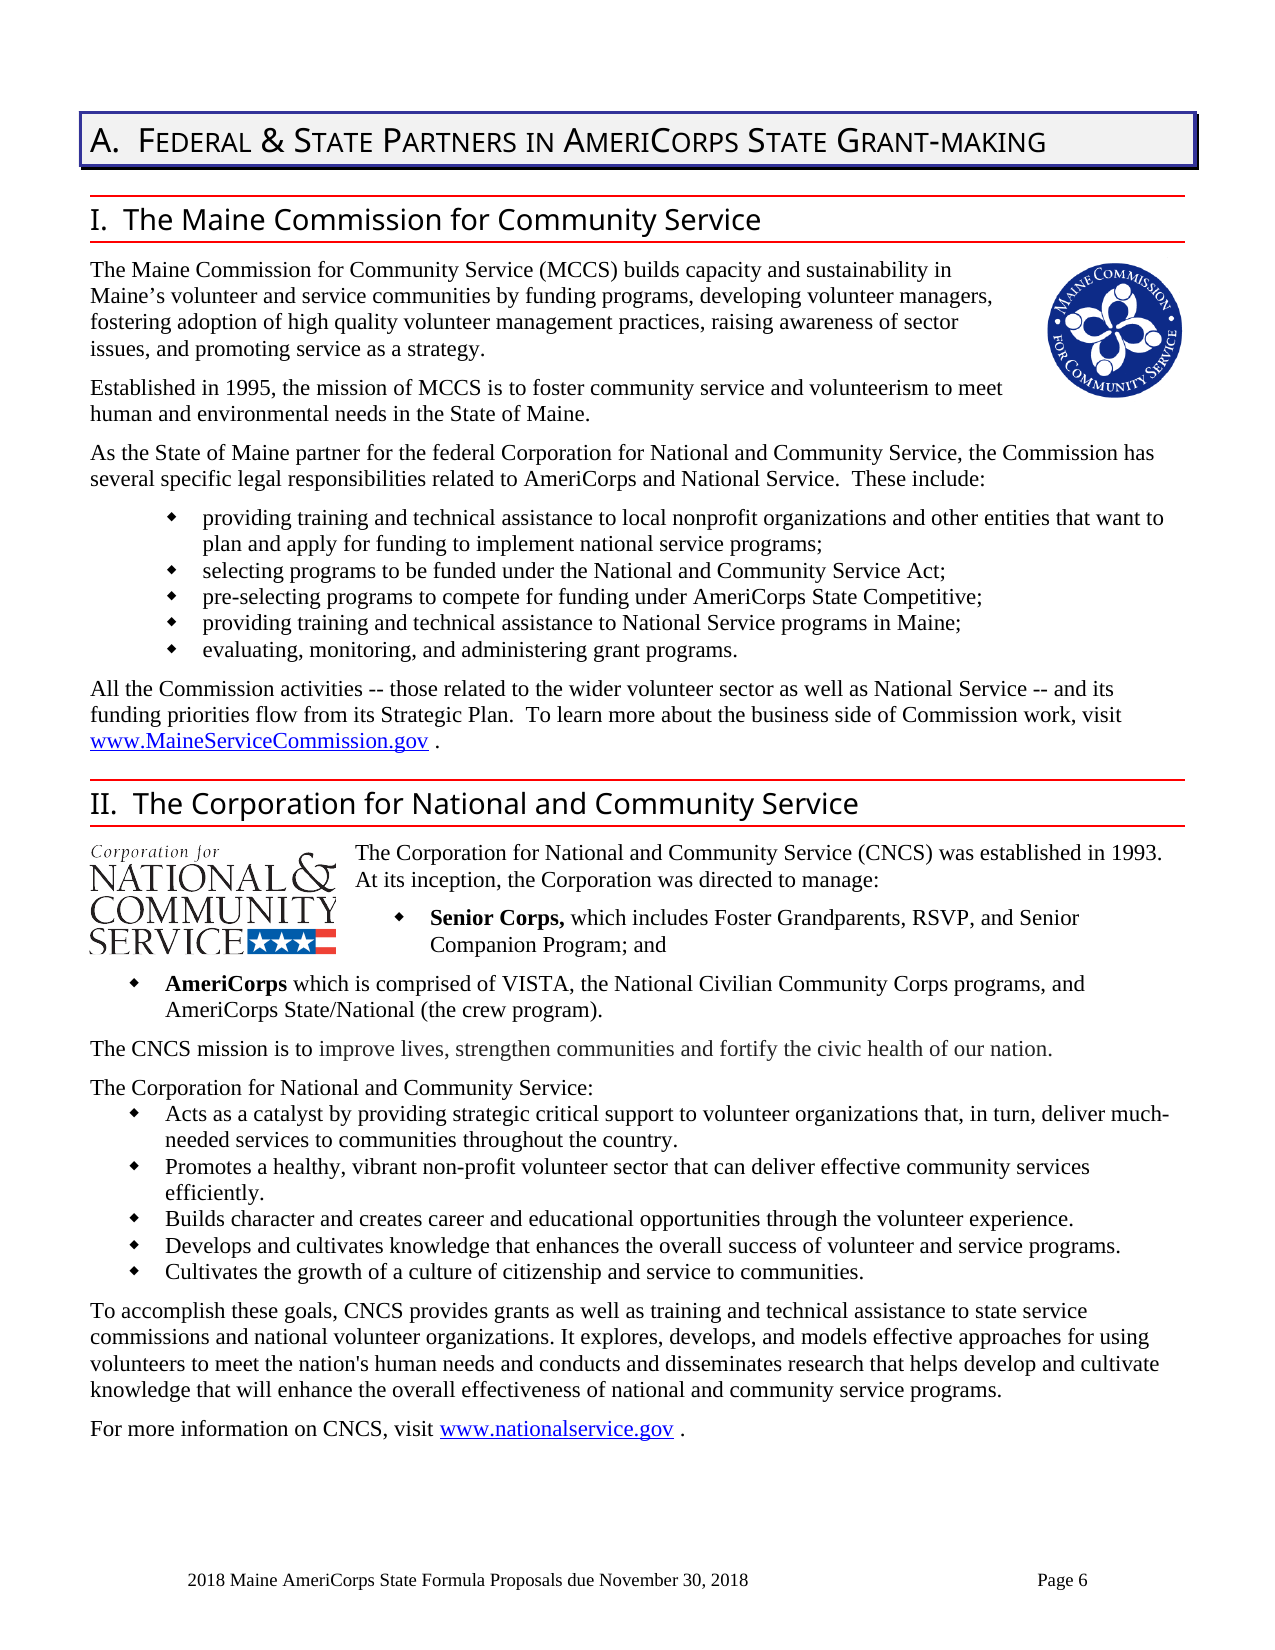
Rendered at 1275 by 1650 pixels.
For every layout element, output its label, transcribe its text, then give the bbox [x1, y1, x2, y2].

text As the State of Maine partner for the federal Corporation for National and Community Service, the Commission has several specific legal responsibilities related to AmeriCorps and National Service. These include: [90, 439, 1185, 492]
list Builds character and creates career and educational opportunities through the volunteer experience. [127, 1206, 1185, 1232]
list Senior Corps, which includes Foster Grandparents, RSVP, and Senior Companion Program; and [127, 904, 1185, 957]
list providing training and technical assistance to National Service programs in Maine; [165, 609, 1185, 636]
text The Corporation for National and Community Service: [90, 1074, 1185, 1100]
text All the Commission activities -- those related to the wider volunteer sector as well as National Service -- and its funding priorities flow from its Strategic Plan. To learn more about the business side of Commission work, visit www.MaineServiceCommission.gov . [90, 675, 1185, 754]
subtitle II. The Corporation for National and Community Service [90, 781, 1185, 825]
text To accomplish these goals, CNCS provides grants as well as training and technical assistance to state service commissions and national volunteer organizations. It explores, develops, and models effective approaches for using volunteers to meet the nation's human needs and conducts and disseminates research that helps develop and cultivate knowledge that will enhance the overall effectiveness of national and community service programs. [90, 1297, 1185, 1402]
picture [1039, 255, 1183, 402]
list pre-selecting programs to compete for funding under AmeriCorps State Competitive; [165, 583, 1185, 609]
picture [89, 845, 337, 955]
list evaluating, monitoring, and administering grant programs. [165, 636, 1185, 662]
list Promotes a healthy, vibrant non-profit volunteer sector that can deliver effective community services efficiently. [127, 1153, 1185, 1206]
text Established in 1995, the mission of MCCS is to foster community service and volunteerism to meet human and environmental needs in the State of Maine. [90, 374, 1185, 426]
text The CNCS mission is to improve lives, strengthen communities and fortify the civic health of our nation. [90, 1035, 1185, 1061]
text The Corporation for National and Community Service (CNCS) was established in 1993. At its inception, the Corporation was directed to manage: [90, 839, 1185, 892]
list providing training and technical assistance to local nonprofit organizations and other entities that want to plan and apply for funding to implement national service programs; [165, 504, 1185, 557]
list Develops and cultivates knowledge that enhances the overall success of volunteer and service programs. [127, 1232, 1185, 1258]
list AmeriCorps which is comprised of VISTA, the National Civilian Community Corps programs, and AmeriCorps State/National (the crew program). [127, 970, 1185, 1022]
text The Maine Commission for Community Service (MCCS) builds capacity and sustainability in Maine’s volunteer and service communities by funding programs, developing volunteer managers, fostering adoption of high quality volunteer management practices, raising awareness of sector issues, and promoting service as a strategy. [90, 256, 1039, 361]
subtitle I. The Maine Commission for Community Service [90, 197, 1185, 241]
list Acts as a catalyst by providing strategic critical support to volunteer organizations that, in turn, deliver much-needed services to communities throughout the country. [127, 1100, 1185, 1153]
list selecting programs to be funded under the National and Community Service Act; [165, 557, 1185, 583]
subtitle A. Federal & State Partners in AmeriCorps State Grant-making [82, 114, 1193, 164]
list Cultivates the growth of a culture of citizenship and service to communities. [127, 1258, 1185, 1284]
text For more information on CNCS, visit www.nationalservice.gov . [90, 1415, 1185, 1441]
